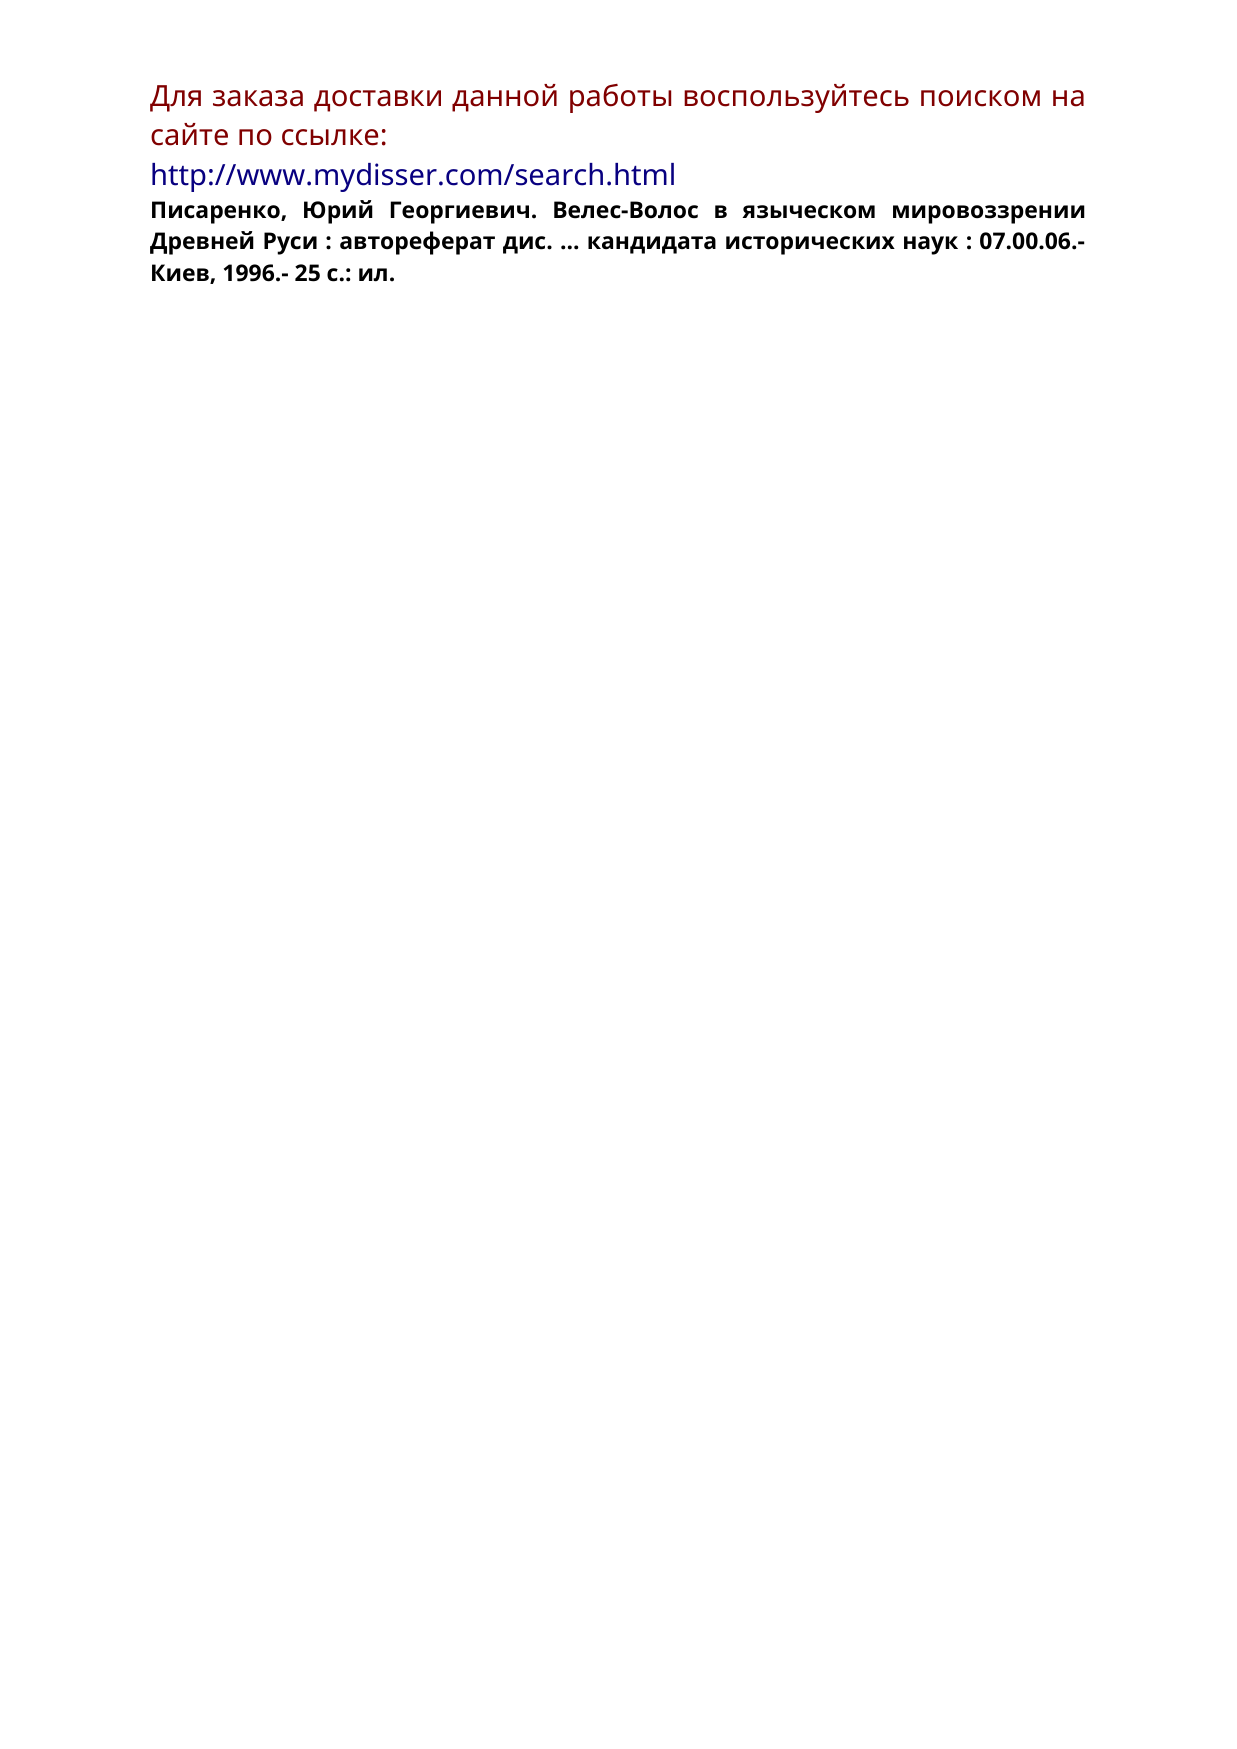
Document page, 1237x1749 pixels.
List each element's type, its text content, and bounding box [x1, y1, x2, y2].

text Писаренко, Юрий Георгиевич. Велес-Волос в языческом мировоззрении Древней Руси : автореферат дис. ... кандидата исторических наук : 07.00.06.- Киев, 1996.- 25 с.: ил. [150, 194, 1086, 288]
